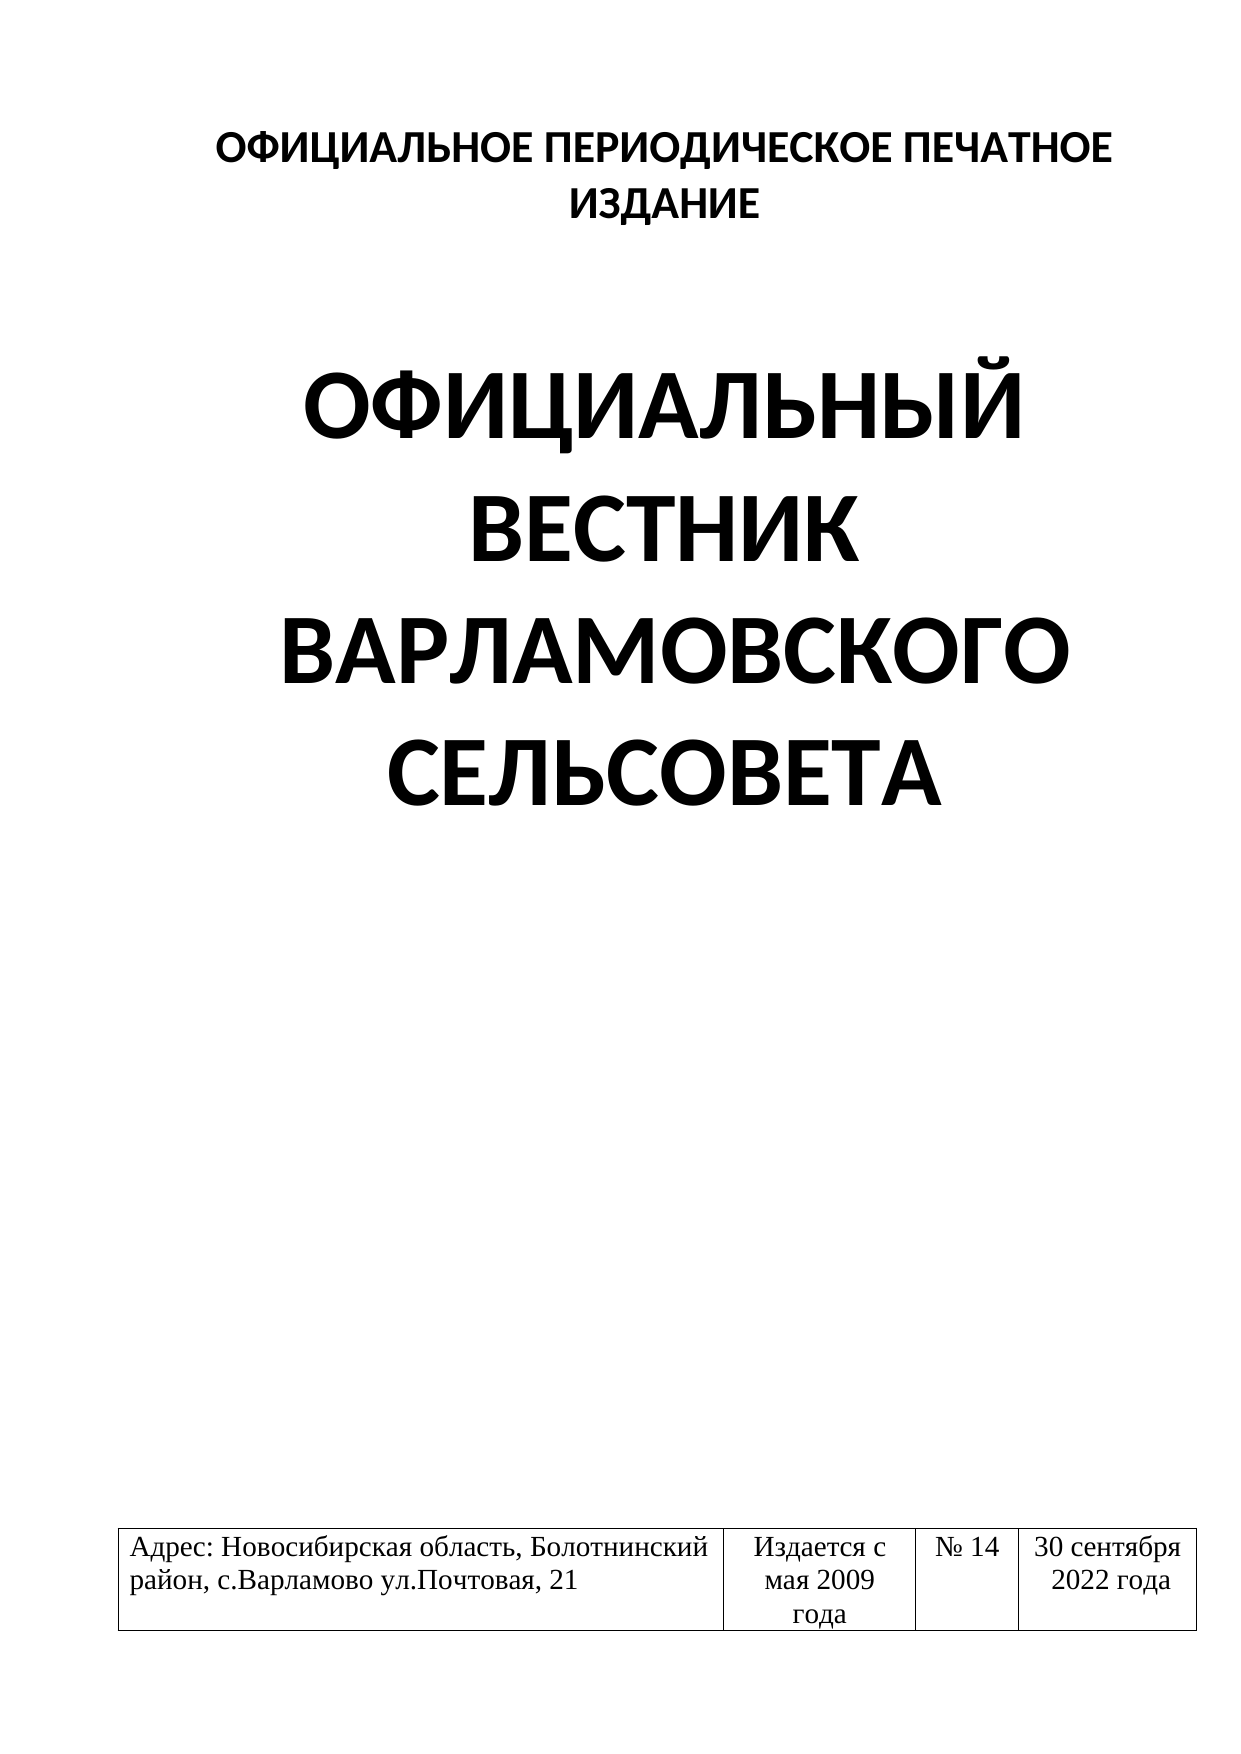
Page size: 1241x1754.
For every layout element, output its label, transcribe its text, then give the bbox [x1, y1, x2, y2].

table_header 30 сентября 2022 года [1019, 1529, 1196, 1629]
text ВАРЛАМОВСКОГО СЕЛЬСОВЕТА [177, 586, 1152, 830]
table_header Издается с мая 2009 года [724, 1529, 915, 1629]
table_header № 14 [916, 1529, 1018, 1629]
text ОФИЦИАЛЬНОЕ ПЕРИОДИЧЕСКОЕ ПЕЧАТНОЕ ИЗДАНИЕ [177, 118, 1152, 230]
table_header Адрес: Новосибирская область, Болотнинский район, с.Варламово ул.Почтовая, 21 [119, 1529, 723, 1629]
text ОФИЦИАЛЬНЫЙ ВЕСТНИК [177, 342, 1152, 586]
